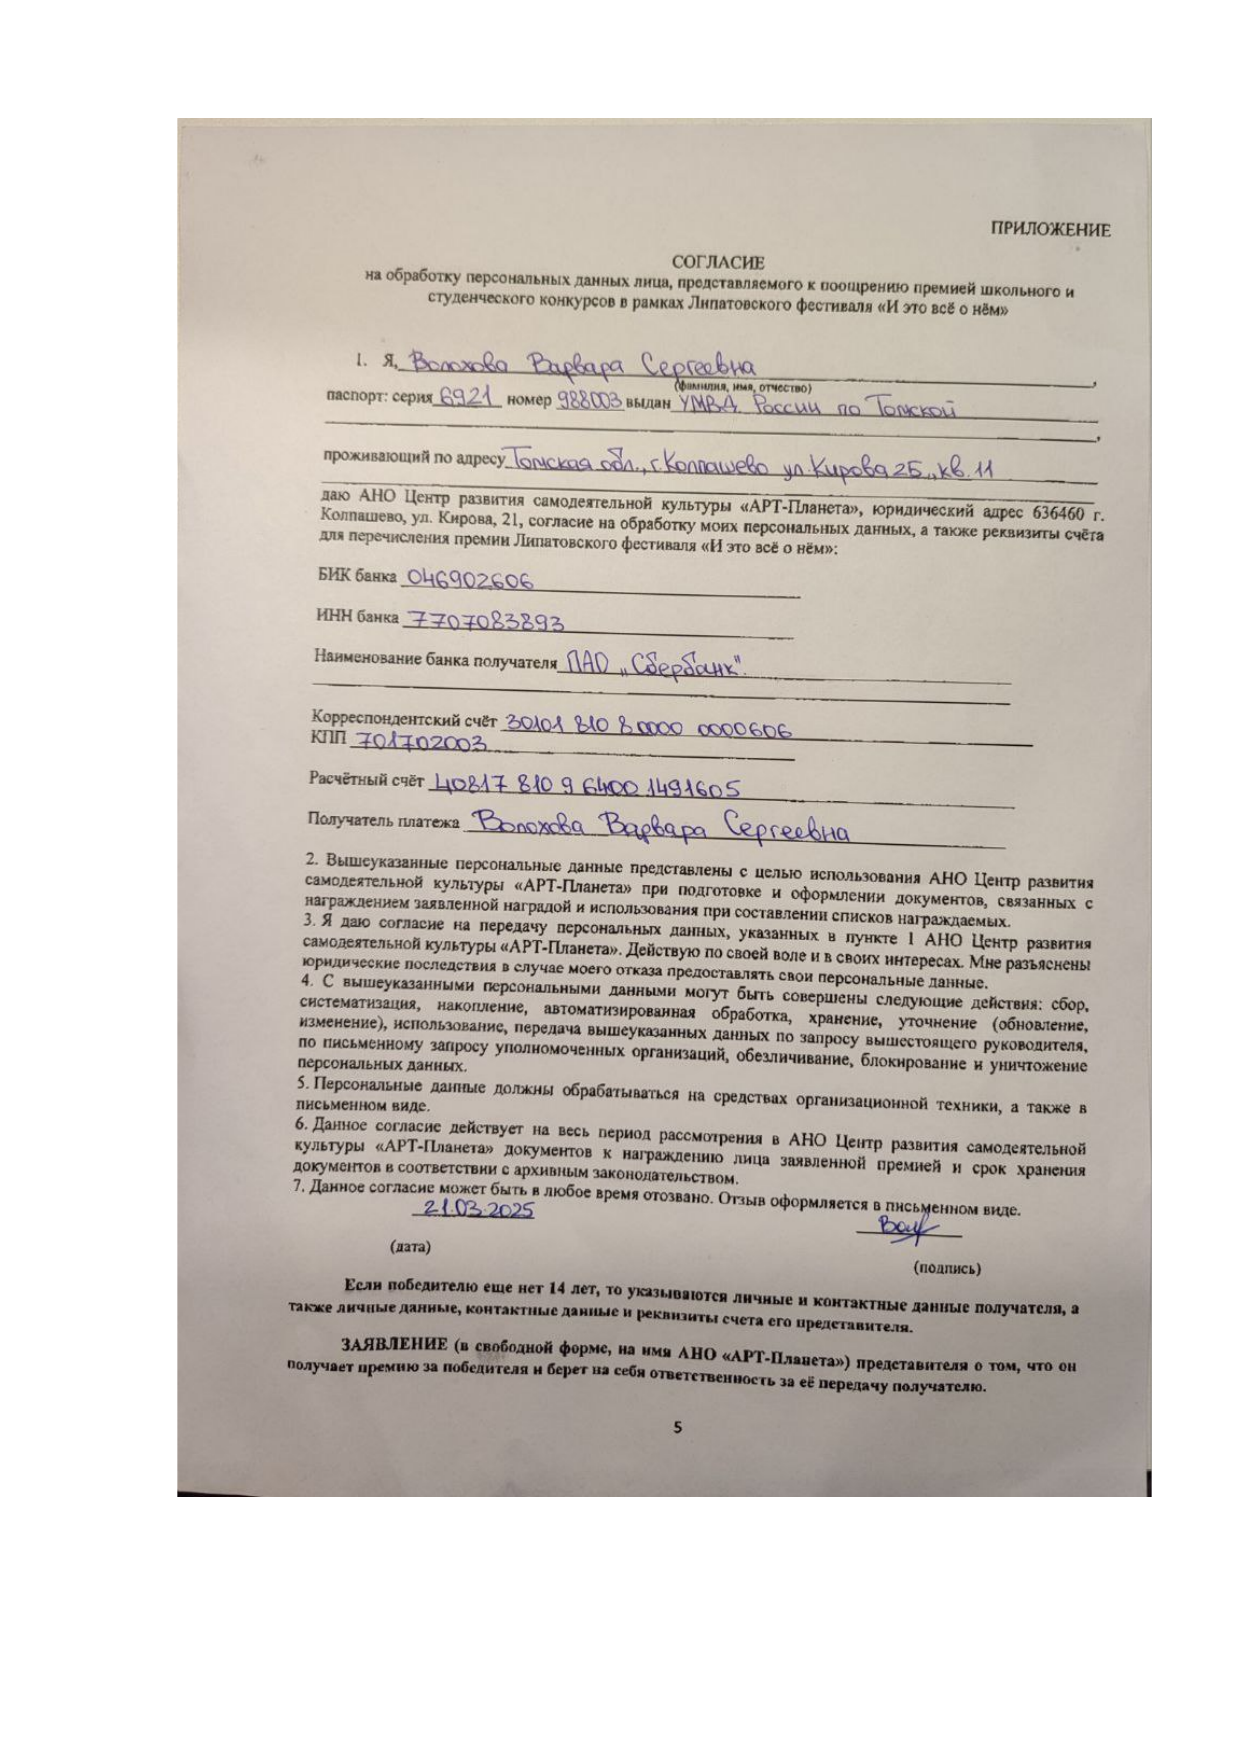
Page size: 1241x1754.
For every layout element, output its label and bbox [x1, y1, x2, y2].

picture [177, 118, 1152, 1497]
